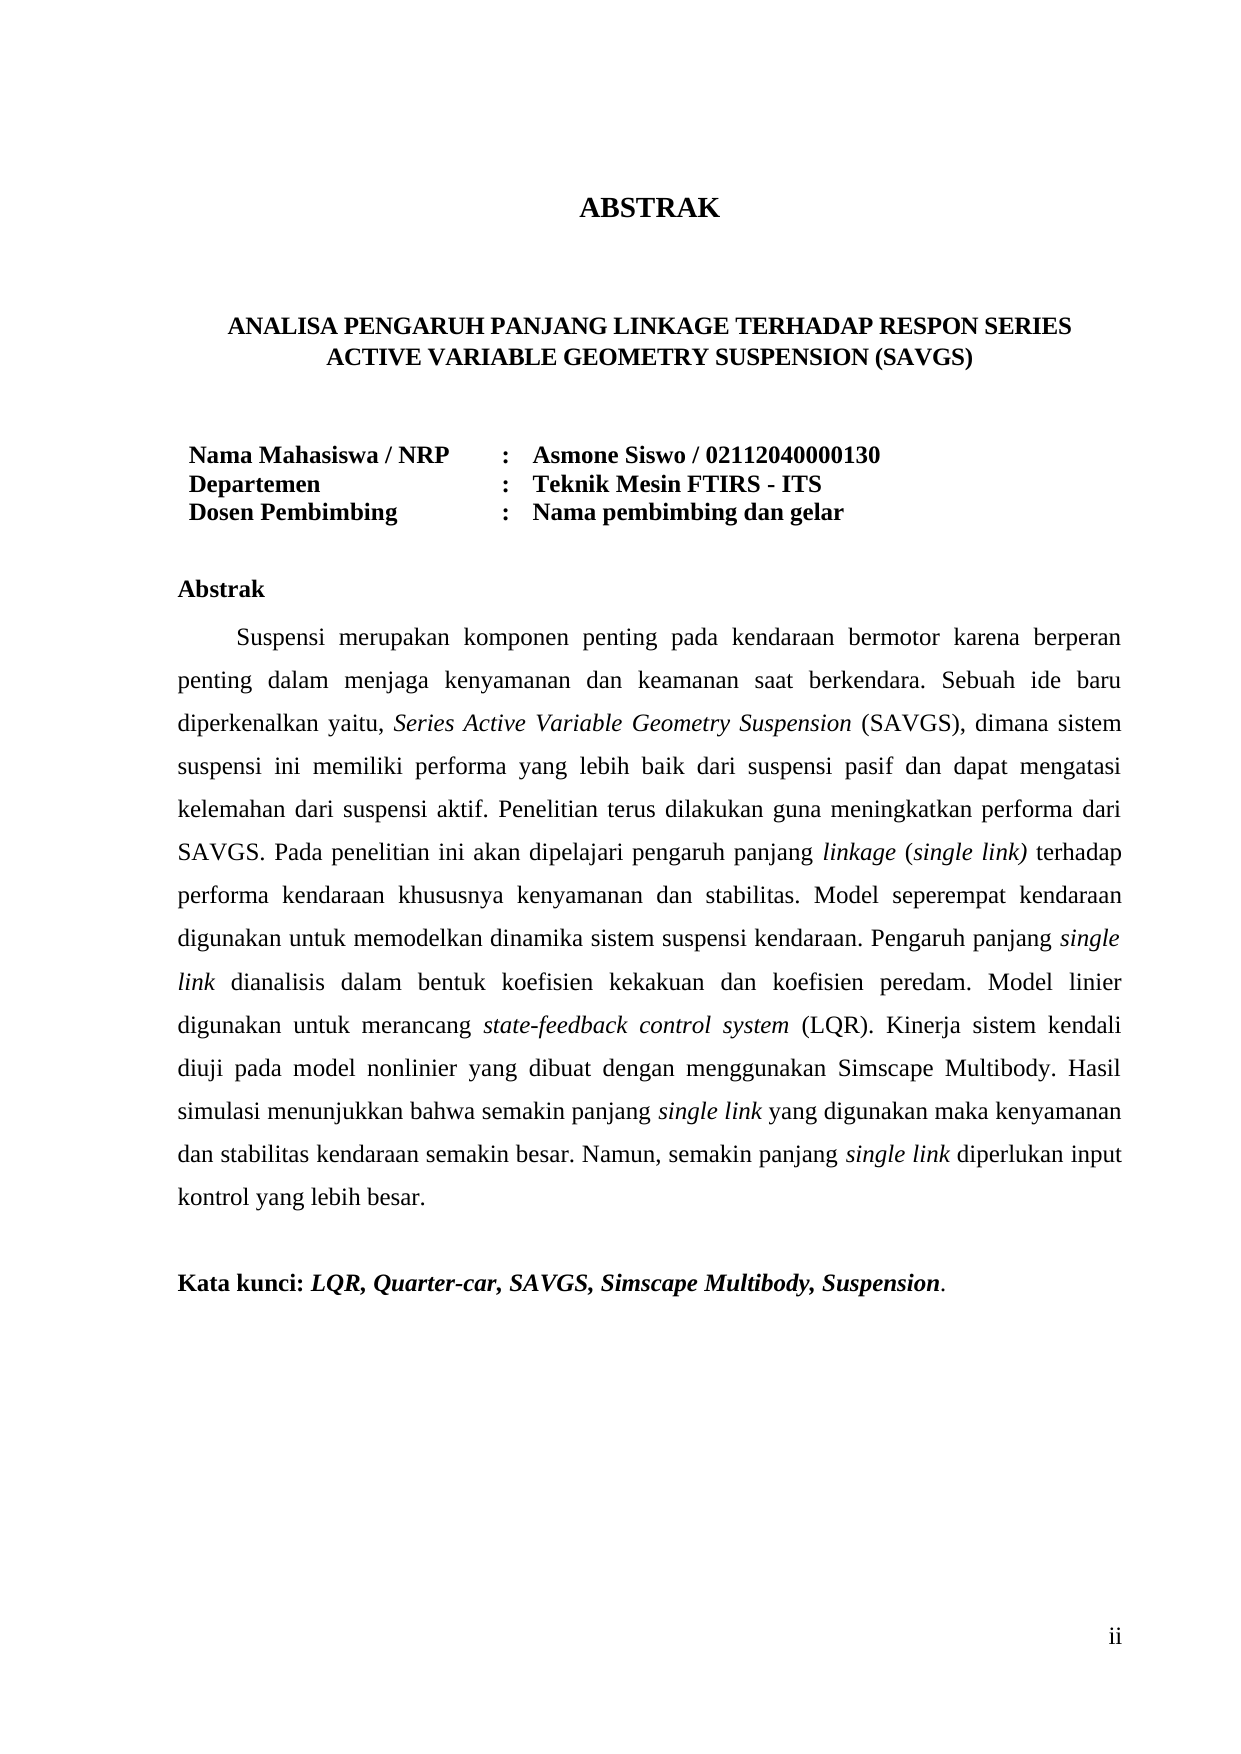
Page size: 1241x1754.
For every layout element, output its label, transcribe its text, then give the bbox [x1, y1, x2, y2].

table_cell Teknik Mesin FTIRS - ITS [521, 469, 1122, 497]
text Suspensi merupakan komponen penting pada kendaraan bermotor karena berperan penting dalam menjaga kenyamanan dan keamanan saat berkendara. Sebuah ide baru diperkenalkan yaitu, Series Active Variable Geometry Suspension (SAVGS), dimana sistem suspensi ini memiliki performa yang lebih baik dari suspensi pasif dan dapat mengatasi kelemahan dari suspensi aktif. Penelitian terus dilakukan guna meningkatkan performa dari SAVGS. Pada penelitian ini akan dipelajari pengaruh panjang linkage (single link) terhadap performa kendaraan khususnya kenyamanan dan stabilitas. Model seperempat kendaraan digunakan untuk memodelkan dinamika sistem suspensi kendaraan. Pengaruh panjang single link dianalisis dalam bentuk koefisien kekakuan dan koefisien peredam. Model linier digunakan untuk merancang state-feedback control system (LQR). Kinerja sistem kendali diuji pada model nonlinier yang dibuat dengan menggunakan Simscape Multibody. Hasil simulasi menunjukkan bahwa semakin panjang single link yang digunakan maka kenyamanan dan stabilitas kendaraan semakin besar. Namun, semakin panjang single link diperlukan input kontrol yang lebih besar. [177, 622, 1122, 1211]
table_cell : [490, 469, 521, 497]
table_cell Nama pembimbing dan gelar [521, 498, 1122, 526]
table_header Asmone Siswo / 02112040000130 [521, 440, 1122, 469]
table_header Nama Mahasiswa / NRP [177, 440, 490, 469]
subtitle ABSTRAK [177, 190, 1122, 223]
text ANALISA PENGARUH PANJANG LINKAGE TERHADAP RESPON SERIES ACTIVE VARIABLE GEOMETRY SUSPENSION (SAVGS) [177, 311, 1122, 371]
table_cell Dosen Pembimbing [177, 498, 490, 526]
text Kata kunci: LQR, Quarter-car, SAVGS, Simscape Multibody, Suspension. [177, 1268, 1122, 1297]
table_cell : [490, 498, 521, 526]
text Abstrak [177, 574, 1122, 603]
table_cell Departemen [177, 469, 490, 497]
table_header : [490, 440, 521, 469]
